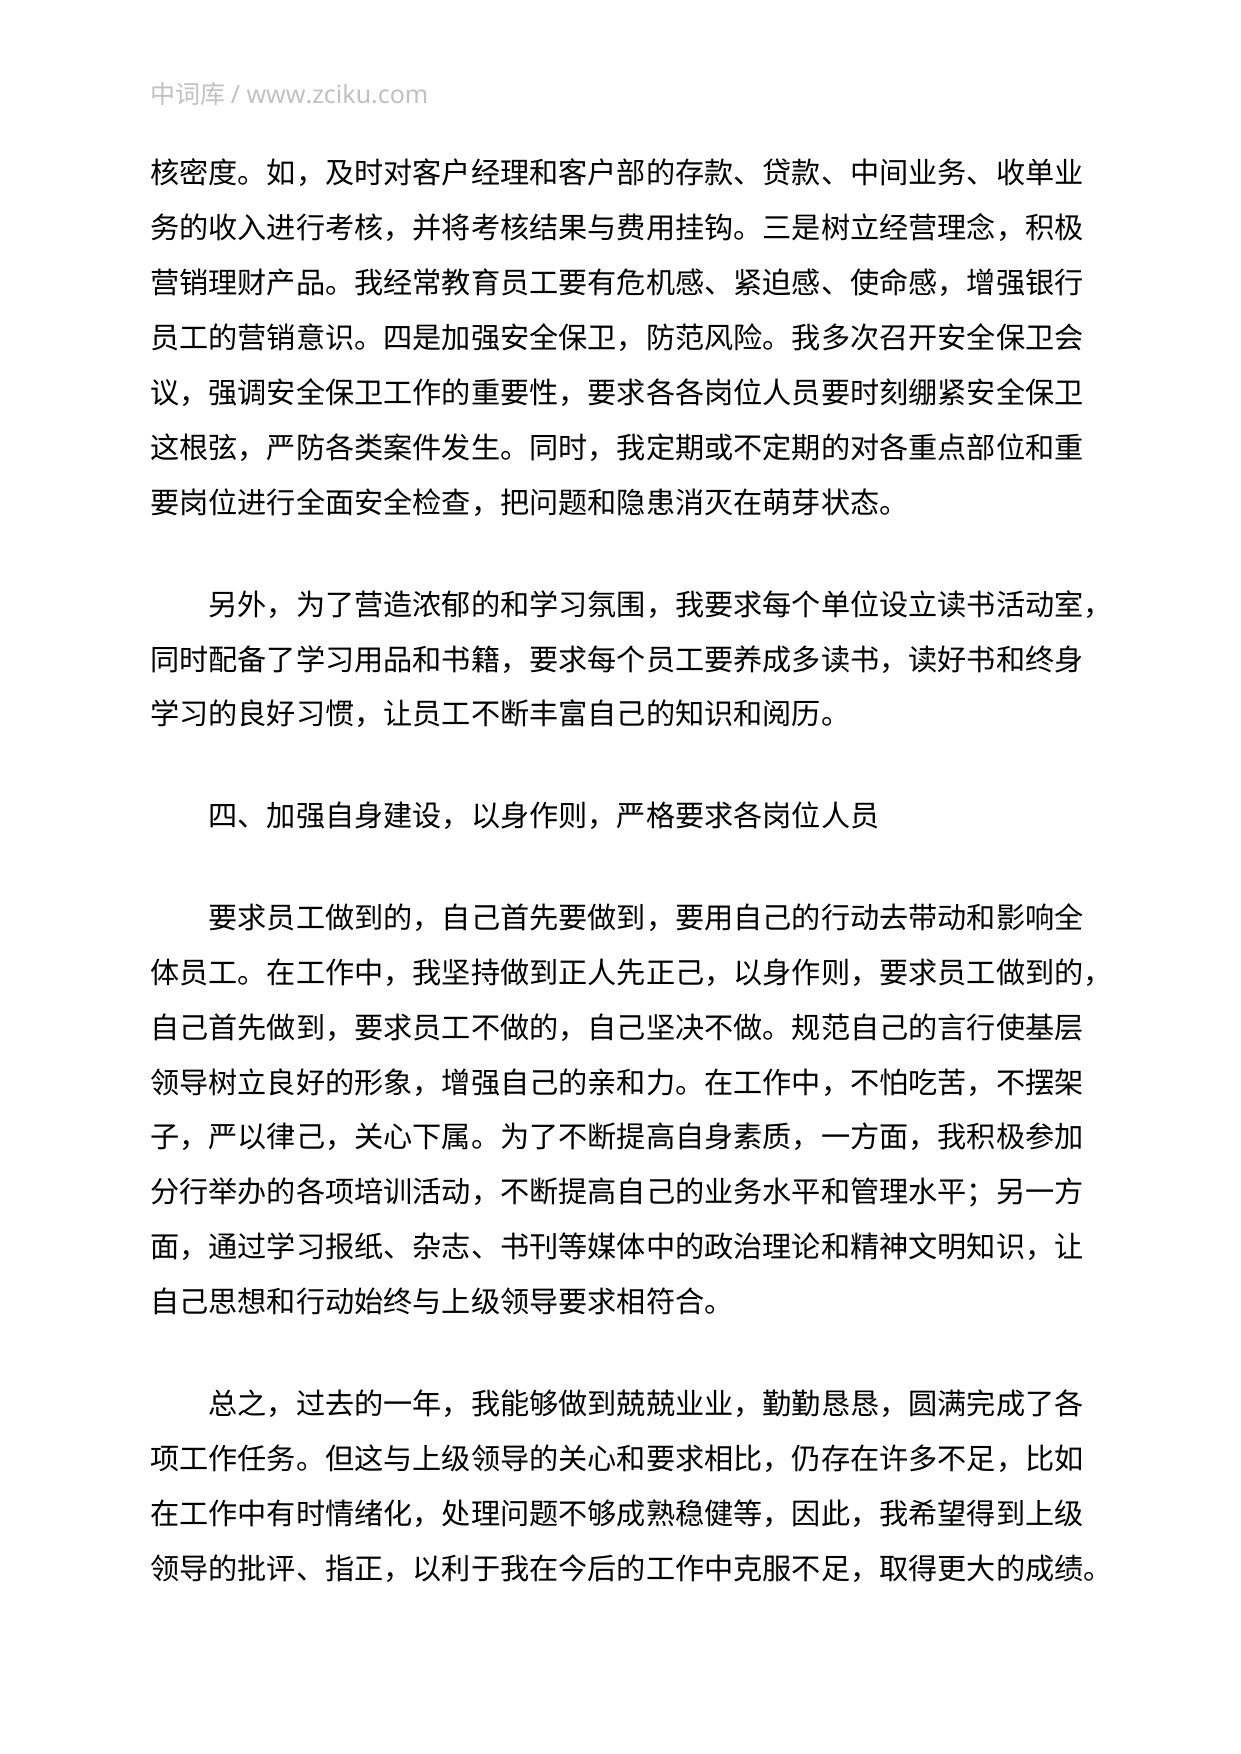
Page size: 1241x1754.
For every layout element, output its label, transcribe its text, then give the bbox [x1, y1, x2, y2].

text 四、加强自身建设，以身作则，严格要求各岗位人员 [150, 793, 1090, 835]
text 总之，过去的一年，我能够做到兢兢业业，勤勤恳恳，圆满完成了各项工作任务。但这与上级领导的关心和要求相比，仍存在许多不足，比如在工作中有时情绪化，处理问题不够成熟稳健等，因此，我希望得到上级领导的批评、指正，以利于我在今后的工作中克服不足，取得更大的成绩。 [150, 1381, 1090, 1587]
text 要求员工做到的，自己首先要做到，要用自己的行动去带动和影响全体员工。在工作中，我坚持做到正人先正己，以身作则，要求员工做到的，自己首先做到，要求员工不做的，自己坚决不做。规范自己的言行使基层领导树立良好的形象，增强自己的亲和力。在工作中，不怕吃苦，不摆架子，严以律己，关心下属。为了不断提高自身素质，一方面，我积极参加分行举办的各项培训活动，不断提高自己的业务水平和管理水平；另一方面，通过学习报纸、杂志、书刊等媒体中的政治理论和精神文明知识，让自己思想和行动始终与上级领导要求相符合。 [150, 894, 1090, 1321]
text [150, 150, 1090, 522]
text 另外，为了营造浓郁的和学习氛围，我要求每个单位设立读书活动室，同时配备了学习用品和书籍，要求每个员工要养成多读书，读好书和终身学习的良好习惯，让员工不断丰富自己的知识和阅历。 [150, 581, 1090, 733]
